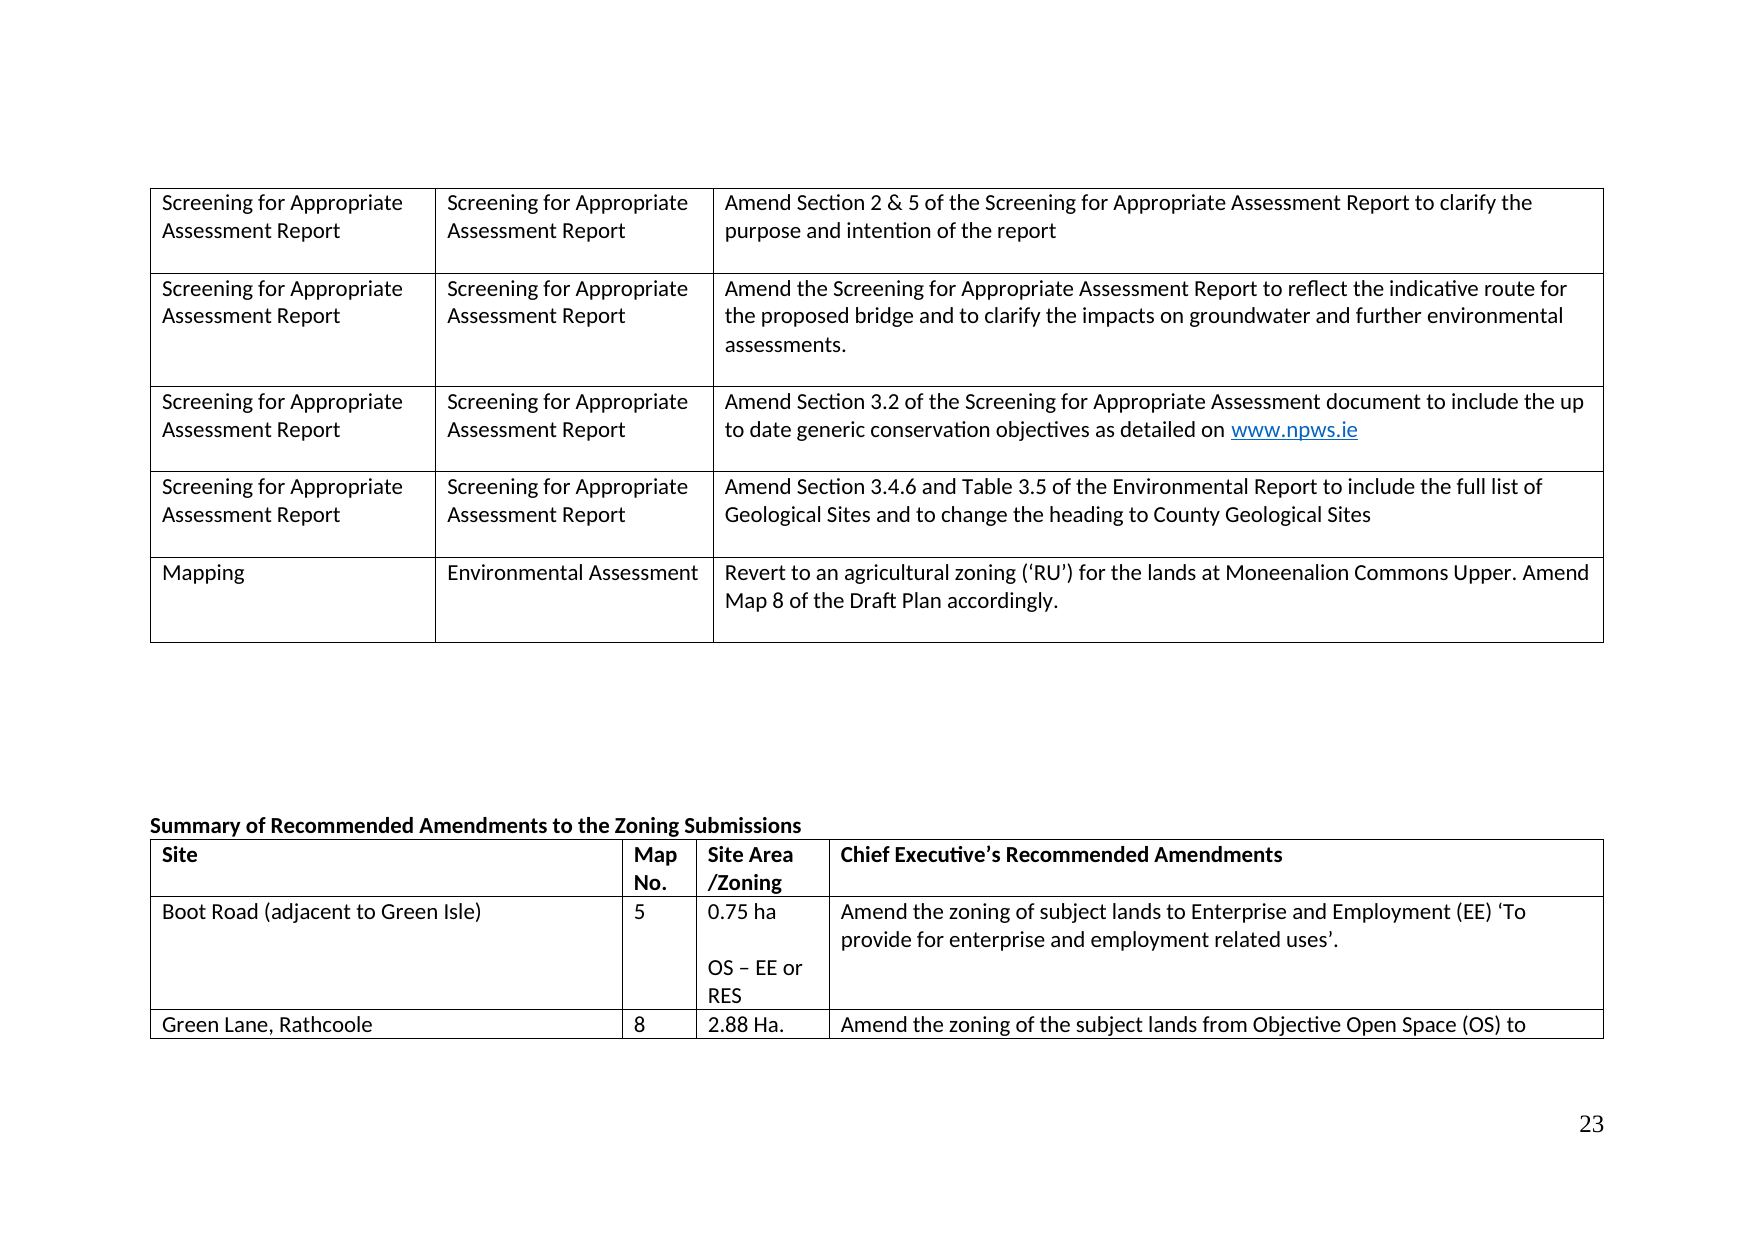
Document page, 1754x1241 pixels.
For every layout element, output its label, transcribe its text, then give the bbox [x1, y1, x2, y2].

table_cell Screening for Appropriate Assessment Report [151, 387, 435, 471]
table_cell Screening for Appropriate Assessment Report [151, 274, 435, 386]
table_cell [436, 189, 713, 273]
table_cell 5 [623, 897, 696, 1009]
table_header Site Area /Zoning [697, 840, 829, 896]
table_header Site [151, 840, 622, 896]
table_cell Screening for Appropriate Assessment Report [436, 274, 713, 386]
table_cell Amend Section 3.2 of the Screening for Appropriate Assessment document to include the up to date generic conservation objectives as detailed on www.npws.ie [714, 387, 1603, 471]
text Summary of Recommended Amendments to the Zoning Submissions [150, 811, 1604, 839]
table_cell Amend the Screening for Appropriate Assessment Report to reflect the indicative route for the proposed bridge and to clarify the impacts on groundwater and further environmental assessments. [714, 274, 1603, 386]
table_cell Boot Road (adjacent to Green Isle) [151, 897, 622, 1009]
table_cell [830, 1010, 1603, 1038]
table_cell Screening for Appropriate Assessment Report [151, 472, 435, 557]
table_cell Amend Section 2 & 5 of the Screening for Appropriate Assessment Report to clarify the purpose and intention of the report [714, 189, 1603, 273]
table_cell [697, 1010, 829, 1038]
table_cell 0.75 ha OS – EE or RES [697, 897, 829, 1009]
table_cell Environmental Assessment [436, 558, 713, 642]
table_cell Amend the zoning of subject lands to Enterprise and Employment (EE) ‘To provide for enterprise and employment related uses’. [830, 897, 1603, 1009]
table_cell Mapping [151, 558, 435, 642]
table_header Chief Executive’s Recommended Amendments [830, 840, 1603, 896]
table_cell Revert to an agricultural zoning (‘RU’) for the lands at Moneenalion Commons Upper. Amend Map 8 of the Draft Plan accordingly. [714, 558, 1603, 642]
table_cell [151, 1010, 622, 1038]
table_cell Screening for Appropriate Assessment Report [436, 472, 713, 557]
table_header Map No. [623, 840, 696, 896]
table_cell Screening for Appropriate Assessment Report [436, 387, 713, 471]
table_cell 8 [623, 1010, 696, 1038]
table_cell Amend Section 3.4.6 and Table 3.5 of the Environmental Report to include the full list of Geological Sites and to change the heading to County Geological Sites [714, 472, 1603, 557]
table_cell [151, 189, 435, 273]
